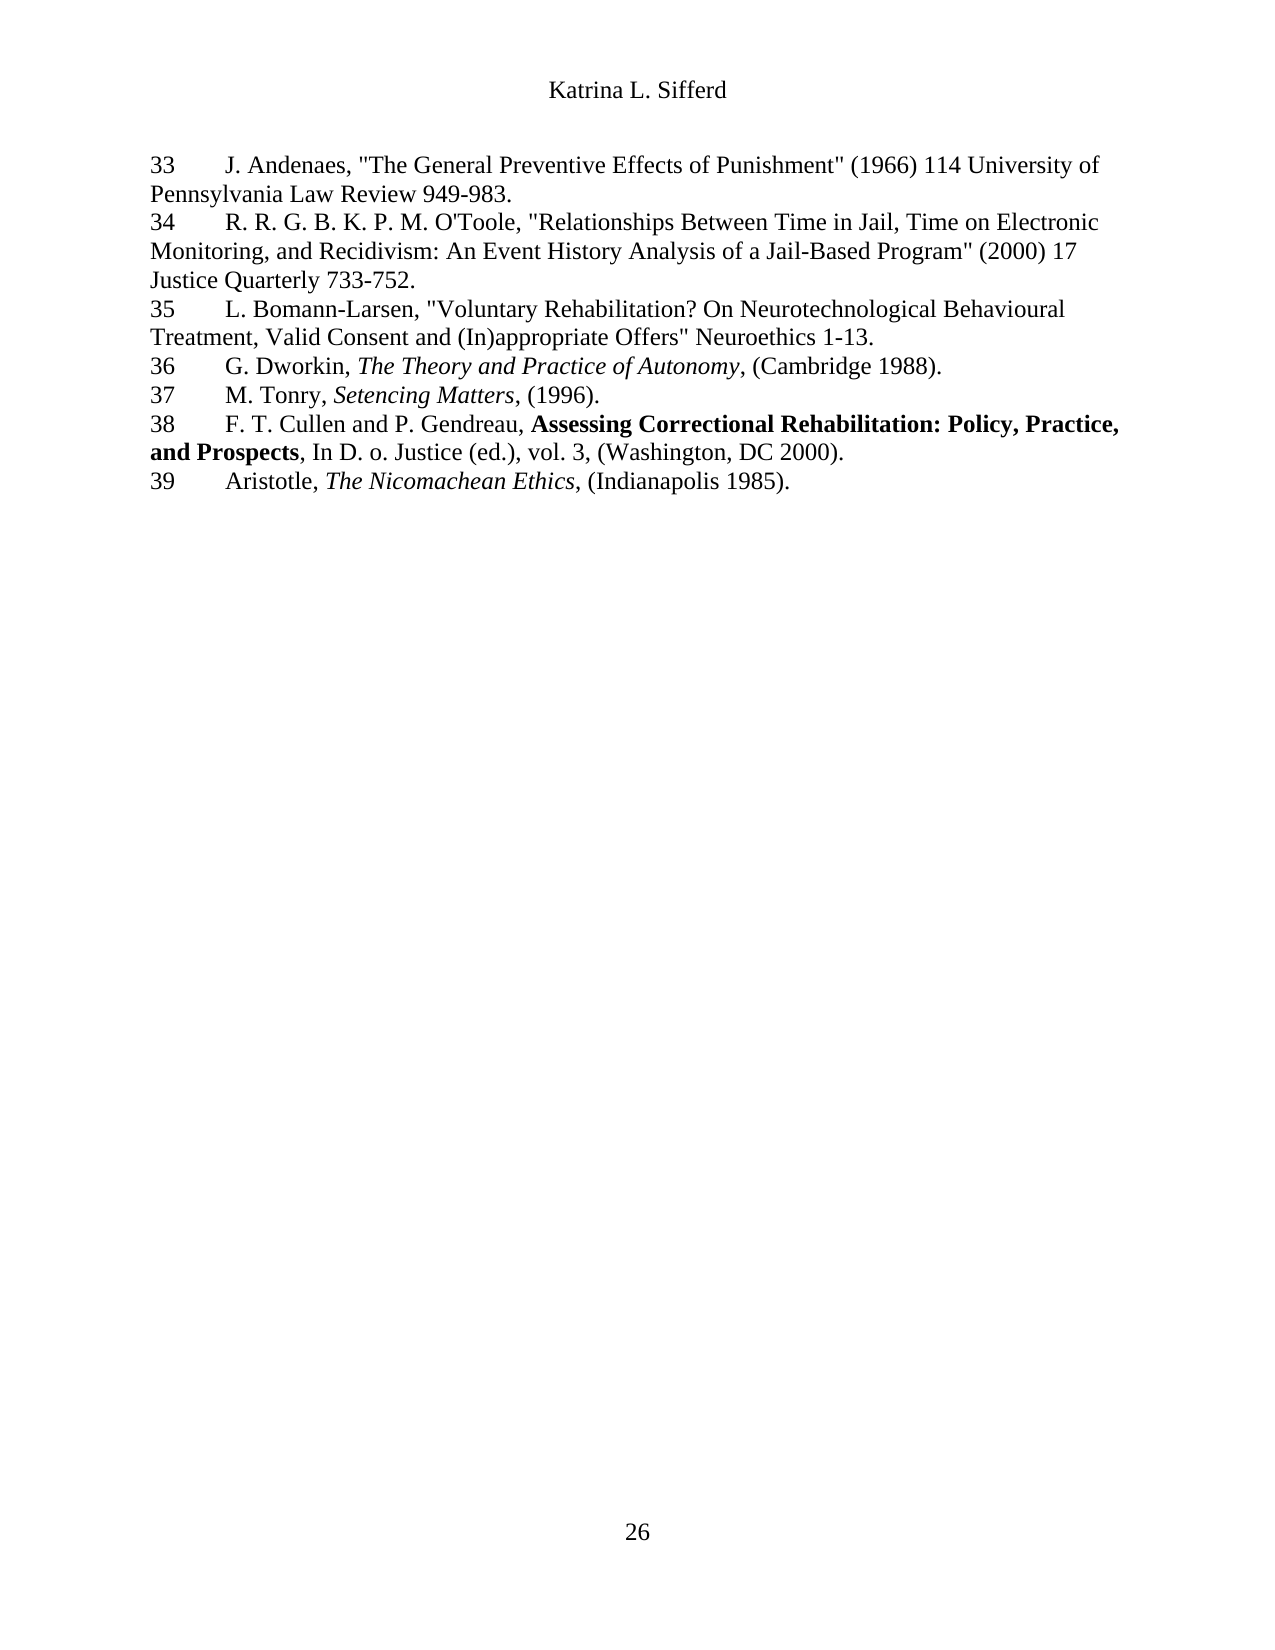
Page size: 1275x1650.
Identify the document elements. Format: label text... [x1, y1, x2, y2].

text 35 L. Bomann-Larsen, "Voluntary Rehabilitation? On Neurotechnological Behavioural Treatment, Valid Consent and (In)appropriate Offers" Neuroethics 1-13. [150, 294, 1125, 351]
text 39 Aristotle, The Nicomachean Ethics, (Indianapolis 1985). [150, 466, 1125, 495]
text 38 F. T. Cullen and P. Gendreau, Assessing Correctional Rehabilitation: Policy, Practice, and Prospects, In D. o. Justice (ed.), vol. 3, (Washington, DC 2000). [150, 409, 1125, 466]
text 37 M. Tonry, Setencing Matters, (1996). [150, 380, 1125, 409]
text 34 R. R. G. B. K. P. M. O'Toole, "Relationships Between Time in Jail, Time on Electronic Monitoring, and Recidivism: An Event History Analysis of a Jail-Based Program" (2000) 17 Justice Quarterly 733-752. [150, 207, 1125, 294]
text 36 G. Dworkin, The Theory and Practice of Autonomy, (Cambridge 1988). [150, 351, 1125, 380]
text 33 J. Andenaes, "The General Preventive Effects of Punishment" (1966) 114 University of Pennsylvania Law Review 949-983. [150, 150, 1125, 207]
